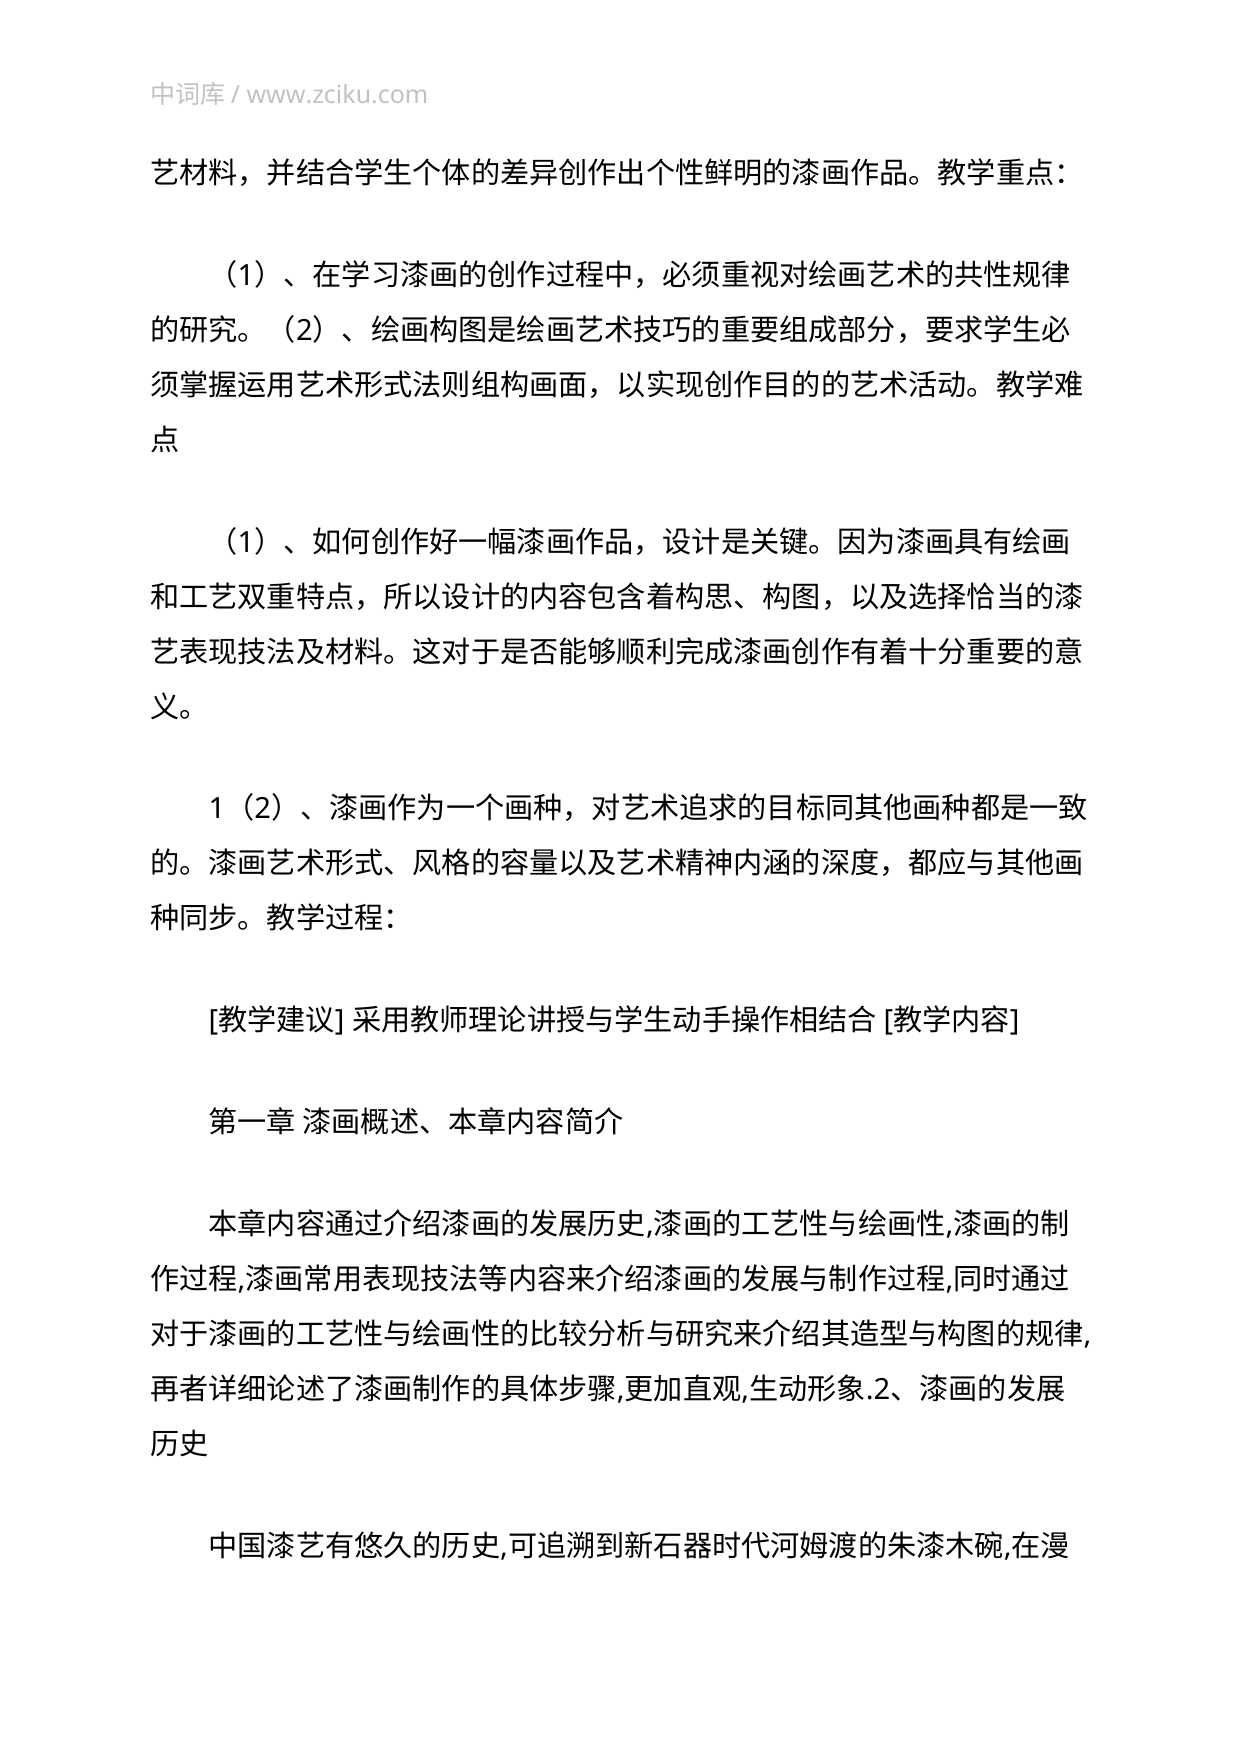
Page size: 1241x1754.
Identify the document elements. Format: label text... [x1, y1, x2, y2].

text （1）、如何创作好一幅漆画作品，设计是关键。因为漆画具有绘画和工艺双重特点，所以设计的内容包含着构思、构图，以及选择恰当的漆艺表现技法及材料。这对于是否能够顺利完成漆画创作有着十分重要的意义。 [150, 518, 1090, 726]
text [150, 150, 1090, 192]
text 1（2）、漆画作为一个画种，对艺术追求的目标同其他画种都是一致的。漆画艺术形式、风格的容量以及艺术精神内涵的深度，都应与其他画种同步。教学过程： [150, 785, 1090, 937]
text 第一章 漆画概述、本章内容简介 [150, 1099, 1090, 1141]
text 本章内容通过介绍漆画的发展历史,漆画的工艺性与绘画性,漆画的制作过程,漆画常用表现技法等内容来介绍漆画的发展与制作过程,同时通过对于漆画的工艺性与绘画性的比较分析与研究来介绍其造型与构图的规律,再者详细论述了漆画制作的具体步骤,更加直观,生动形象.2、漆画的发展历史 [150, 1200, 1090, 1463]
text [150, 1522, 1090, 1564]
text [教学建议] 采用教师理论讲授与学生动手操作相结合 [教学内容] [150, 997, 1090, 1039]
text （1）、在学习漆画的创作过程中，必须重视对绘画艺术的共性规律的研究。（2）、绘画构图是绘画艺术技巧的重要组成部分，要求学生必须掌握运用艺术形式法则组构画面，以实现创作目的的艺术活动。教学难点 [150, 252, 1090, 459]
